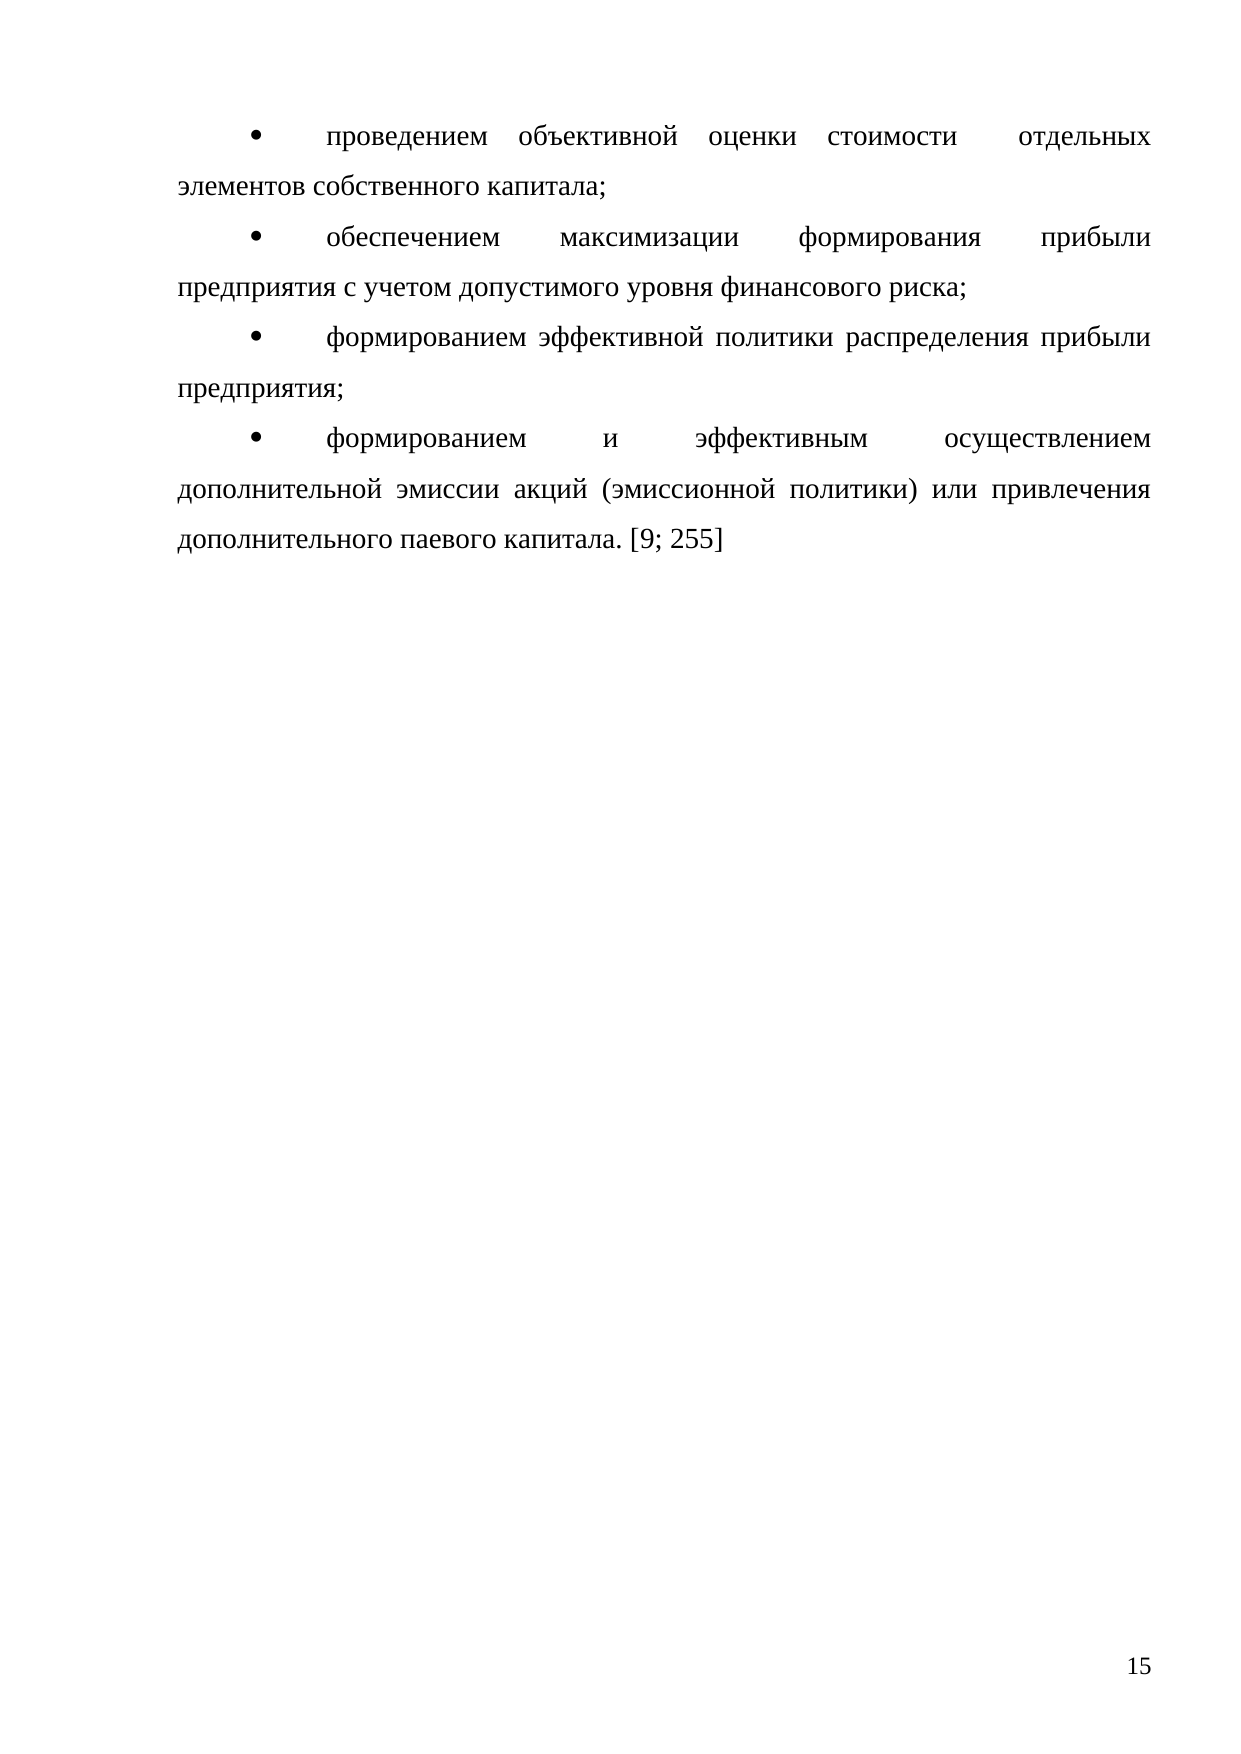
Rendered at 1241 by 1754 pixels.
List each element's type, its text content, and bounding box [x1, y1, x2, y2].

list проведением объективной оценки стоимости отдельных элементов собственного капитала; [177, 118, 1152, 202]
list обеспечением максимизации формирования прибыли предприятия с учетом допустимого уровня финансового риска; [177, 219, 1152, 303]
list формированием и эффективным осуществлением дополнительной эмиссии акций (эмиссионной политики) или привлечения дополнительного паевого капитала. [9; 255] [177, 420, 1152, 554]
list формированием эффективной политики распределения прибыли предприятия; [177, 319, 1152, 403]
